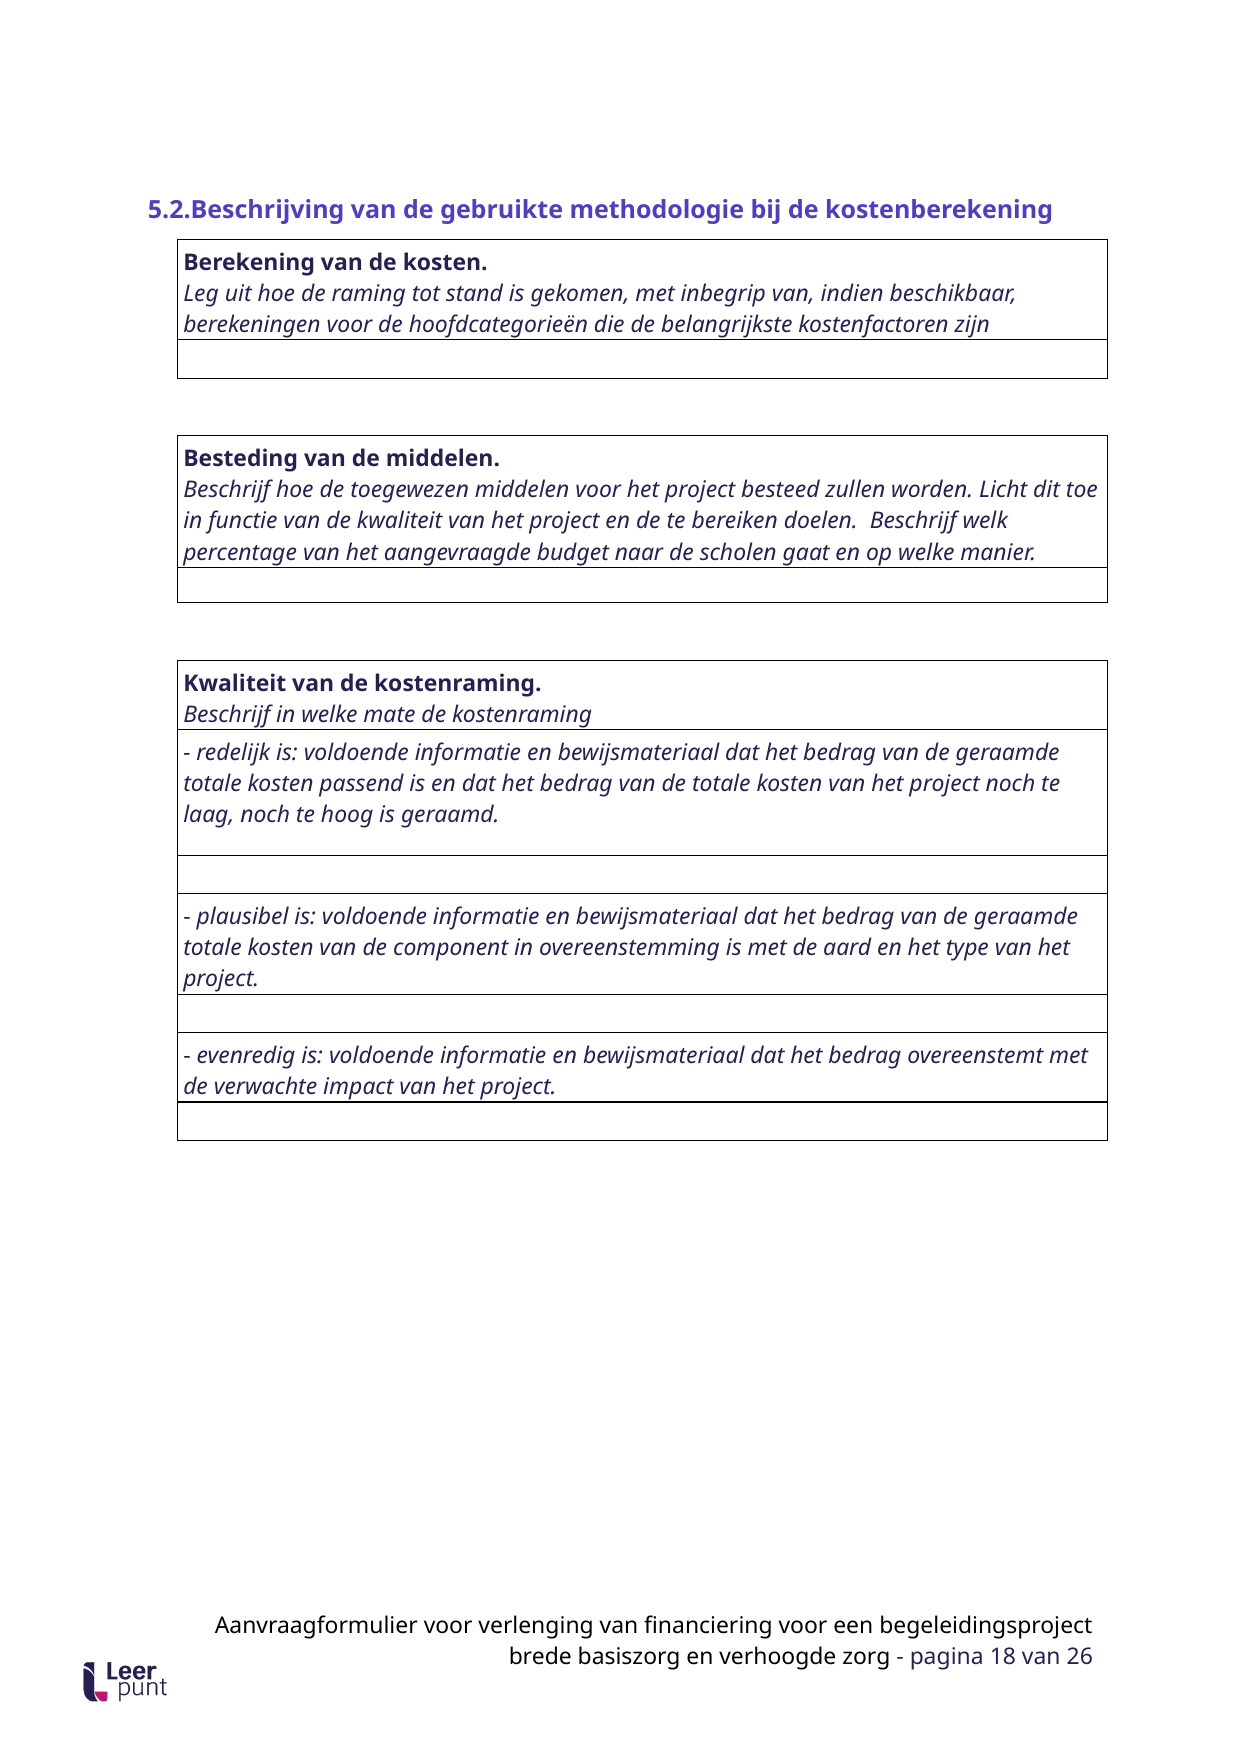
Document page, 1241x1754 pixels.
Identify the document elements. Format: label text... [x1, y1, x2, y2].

text 5.2.Beschrijving van de gebruikte methodologie bij de kostenberekening [148, 192, 1093, 226]
table_header Kwaliteit van de kostenraming. Beschrijf in welke mate de kostenraming [178, 661, 1107, 729]
table_header Berekening van de kosten. Leg uit hoe de raming tot stand is gekomen, met inbegrip van, indien beschikbaar, berekeningen voor de hoofdcategorieën die de belangrijkste kostenfactoren zijn [178, 240, 1107, 339]
table_cell - plausibel is: voldoende informatie en bewijsmateriaal dat het bedrag van de geraamde totale kosten van de component in overeenstemming is met de aard en het type van het project. [178, 894, 1107, 994]
table_cell [178, 856, 1107, 893]
table_cell - evenredig is: voldoende informatie en bewijsmateriaal dat het bedrag overeenstemt met de verwachte impact van het project. [178, 1033, 1107, 1101]
table_header Besteding van de middelen. Beschrijf hoe de toegewezen middelen voor het project besteed zullen worden. Licht dit toe in functie van de kwaliteit van het project en de te bereiken doelen. Beschrijf welk percentage van het aangevraagde budget naar de scholen gaat en op welke manier. [178, 436, 1107, 567]
table_cell [178, 1103, 1107, 1139]
table_cell - redelijk is: voldoende informatie en bewijsmateriaal dat het bedrag van de geraamde totale kosten passend is en dat het bedrag van de totale kosten van het project noch te laag, noch te hoog is geraamd. [178, 730, 1107, 855]
picture [82, 1660, 169, 1705]
table_cell [178, 995, 1107, 1032]
table_cell [178, 568, 1107, 602]
table_cell [178, 340, 1107, 377]
